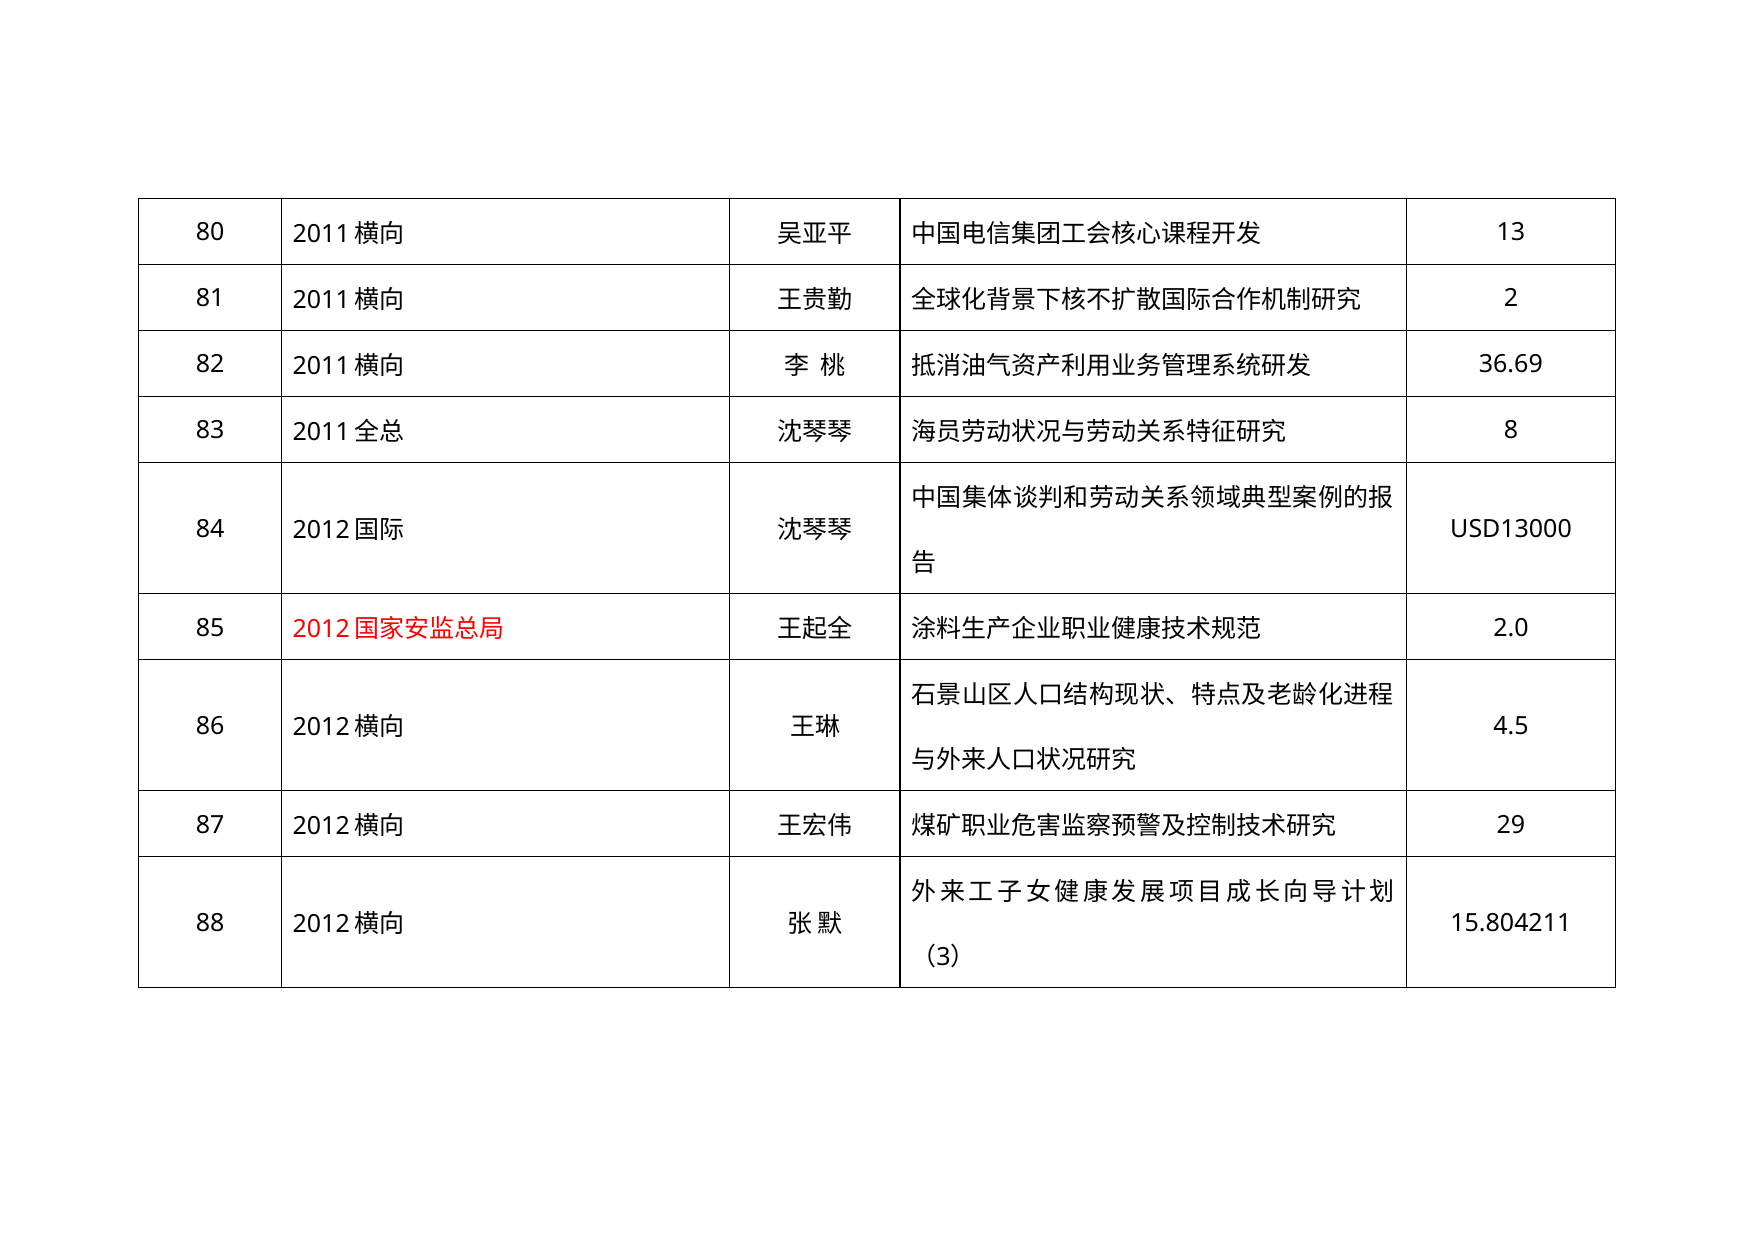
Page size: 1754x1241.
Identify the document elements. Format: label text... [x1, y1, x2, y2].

table_cell 2012国家安监总局 [282, 594, 729, 659]
table_cell 29 [1407, 791, 1615, 856]
table_cell 85 [139, 594, 281, 659]
table_cell 87 [139, 791, 281, 856]
table_cell 2012横向 [282, 660, 729, 790]
table_cell 86 [139, 660, 281, 790]
table_cell 吴亚平 [730, 199, 899, 264]
table_cell 沈琴琴 [730, 397, 899, 462]
table_cell 2.0 [1407, 594, 1615, 659]
table_cell 沈琴琴 [730, 463, 899, 593]
table_cell 80 [139, 199, 281, 264]
table_cell 82 [139, 331, 281, 396]
table_cell 8 [1407, 397, 1615, 462]
table_cell 2011全总 [282, 397, 729, 462]
table_cell 81 [139, 265, 281, 330]
table_cell 88 [139, 857, 281, 987]
table_cell 外来工子女健康发展项目成长向导计划（3） [901, 857, 1406, 987]
table_cell 2011横向 [282, 331, 729, 396]
table_cell 中国集体谈判和劳动关系领域典型案例的报告 [901, 463, 1406, 593]
table_cell 海员劳动状况与劳动关系特征研究 [901, 397, 1406, 462]
table_cell 李 桃 [730, 331, 899, 396]
table_cell 4.5 [1407, 660, 1615, 790]
table_cell 涂料生产企业职业健康技术规范 [901, 594, 1406, 659]
table_cell 2 [1407, 265, 1615, 330]
table_cell 中国电信集团工会核心课程开发 [901, 199, 1406, 264]
table_cell 2011横向 [282, 199, 729, 264]
table_cell 张 默 [730, 857, 899, 987]
table_cell 13 [1407, 199, 1615, 264]
table_cell 84 [139, 463, 281, 593]
table_cell 石景山区人口结构现状、特点及老龄化进程与外来人口状况研究 [901, 660, 1406, 790]
table_cell 2012横向 [282, 857, 729, 987]
table_cell 2012国际 [282, 463, 729, 593]
table_cell 83 [139, 397, 281, 462]
table_cell 2012横向 [282, 791, 729, 856]
table_cell 36.69 [1407, 331, 1615, 396]
table_cell 王宏伟 [730, 791, 899, 856]
table_cell 王琳 [730, 660, 899, 790]
table_cell 王起全 [730, 594, 899, 659]
table_cell 抵消油气资产利用业务管理系统研发 [901, 331, 1406, 396]
table_cell 15.804211 [1407, 857, 1615, 987]
table_cell 煤矿职业危害监察预警及控制技术研究 [901, 791, 1406, 856]
table_cell 全球化背景下核不扩散国际合作机制研究 [901, 265, 1406, 330]
table_cell 2011横向 [282, 265, 729, 330]
table_cell 王贵勤 [730, 265, 899, 330]
table_cell USD13000 [1407, 463, 1615, 593]
